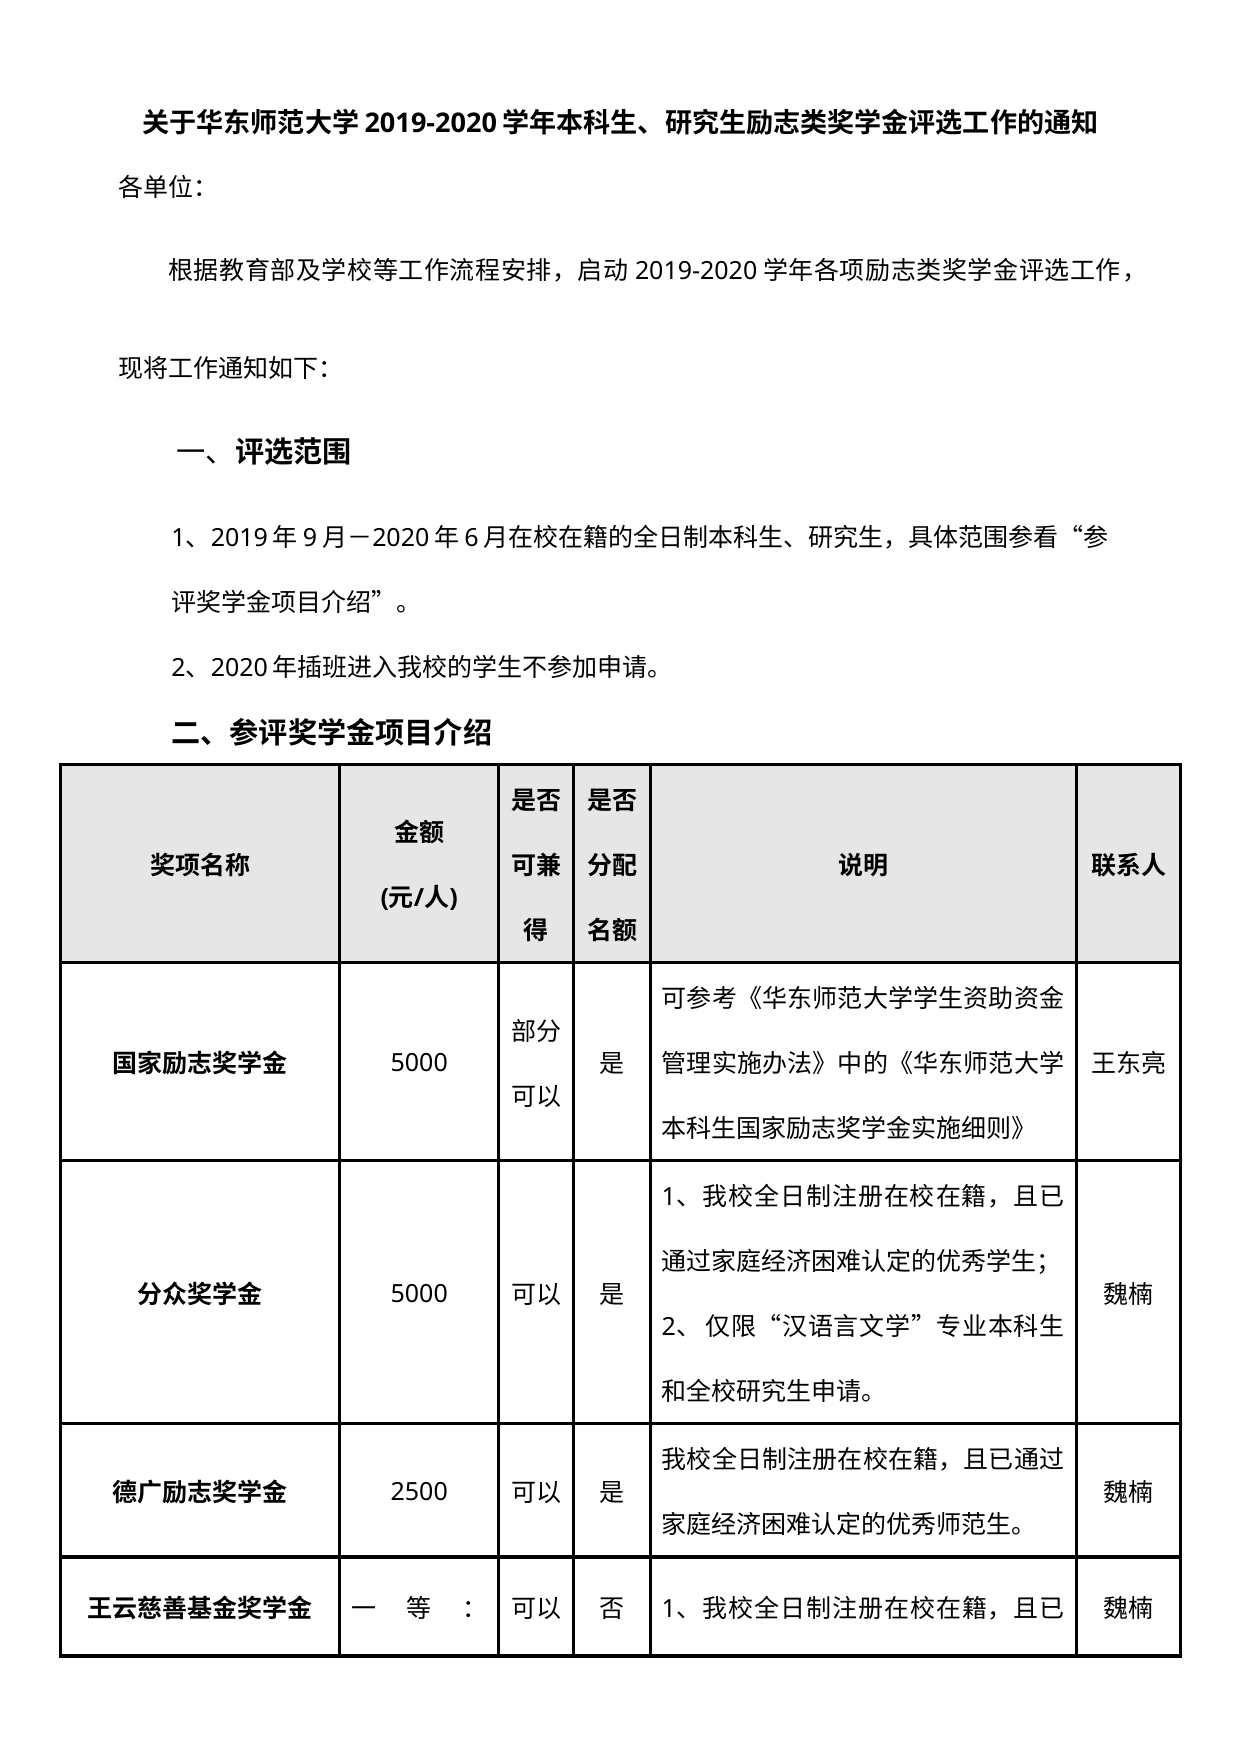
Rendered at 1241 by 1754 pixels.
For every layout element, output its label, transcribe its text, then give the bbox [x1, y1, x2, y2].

text 2、2020年插班进入我校的学生不参加申请。 [171, 633, 1122, 698]
table_cell 魏楠 [1078, 1559, 1179, 1654]
table_cell 是 [575, 964, 649, 1159]
table_cell 王云慈善基金奖学金 [62, 1559, 338, 1654]
text 二、参评奖学金项目介绍 [171, 698, 1122, 763]
table_cell 5000 [341, 1162, 497, 1422]
table_cell 一等：3000； 二等：2000 [341, 1559, 497, 1654]
table_cell 5000 [341, 964, 497, 1159]
table_header 是否分配名额 [575, 766, 649, 961]
table_cell 魏楠 [1078, 1425, 1179, 1555]
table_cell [652, 1559, 1075, 1654]
table_cell 可以 [500, 1425, 572, 1555]
table_cell 德广励志奖学金 [62, 1425, 338, 1555]
table_cell 是 [575, 1425, 649, 1555]
table_cell 可参考《华东师范大学学生资助资金管理实施办法》中的《华东师范大学本科生国家励志奖学金实施细则》 [652, 964, 1075, 1159]
table_cell 1、我校全日制注册在校在籍，且已通过家庭经济困难认定的优秀学生； 2、 仅限“汉语言文学”专业本科生和全校研究生申请。 [652, 1162, 1075, 1422]
table_cell 国家励志奖学金 [62, 964, 338, 1159]
table_cell 部分可以 [500, 964, 572, 1159]
table_header 奖项名称 [62, 766, 338, 961]
table_cell 2500 [341, 1425, 497, 1555]
table_cell 可以 [500, 1162, 572, 1422]
text 根据教育部及学校等工作流程安排，启动2019-2020学年各项励志类奖学金评选工作，现将工作通知如下： [118, 236, 1122, 399]
table_cell 我校全日制注册在校在籍，且已通过家庭经济困难认定的优秀师范生。 [652, 1425, 1075, 1555]
table_cell 否 [575, 1559, 649, 1654]
table_header 联系人 [1078, 766, 1179, 961]
table_cell 分众奖学金 [62, 1162, 338, 1422]
text 各单位： [118, 153, 1122, 218]
text 关于华东师范大学2019-2020学年本科生、研究生励志类奖学金评选工作的通知 [118, 88, 1122, 153]
table_header 金额 (元/人) [341, 766, 497, 961]
table_header 是否可兼得 [500, 766, 572, 961]
table_header 说明 [652, 766, 1075, 961]
text 一、评选范围 [118, 417, 1122, 482]
text 1、2019年9月－2020年6月在校在籍的全日制本科生、研究生，具体范围参看“参评奖学金项目介绍”。 [171, 503, 1122, 633]
table_cell 是 [575, 1162, 649, 1422]
table_cell 魏楠 [1078, 1162, 1179, 1422]
table_cell 王东亮 [1078, 964, 1179, 1159]
table_cell 可以 [500, 1559, 572, 1654]
